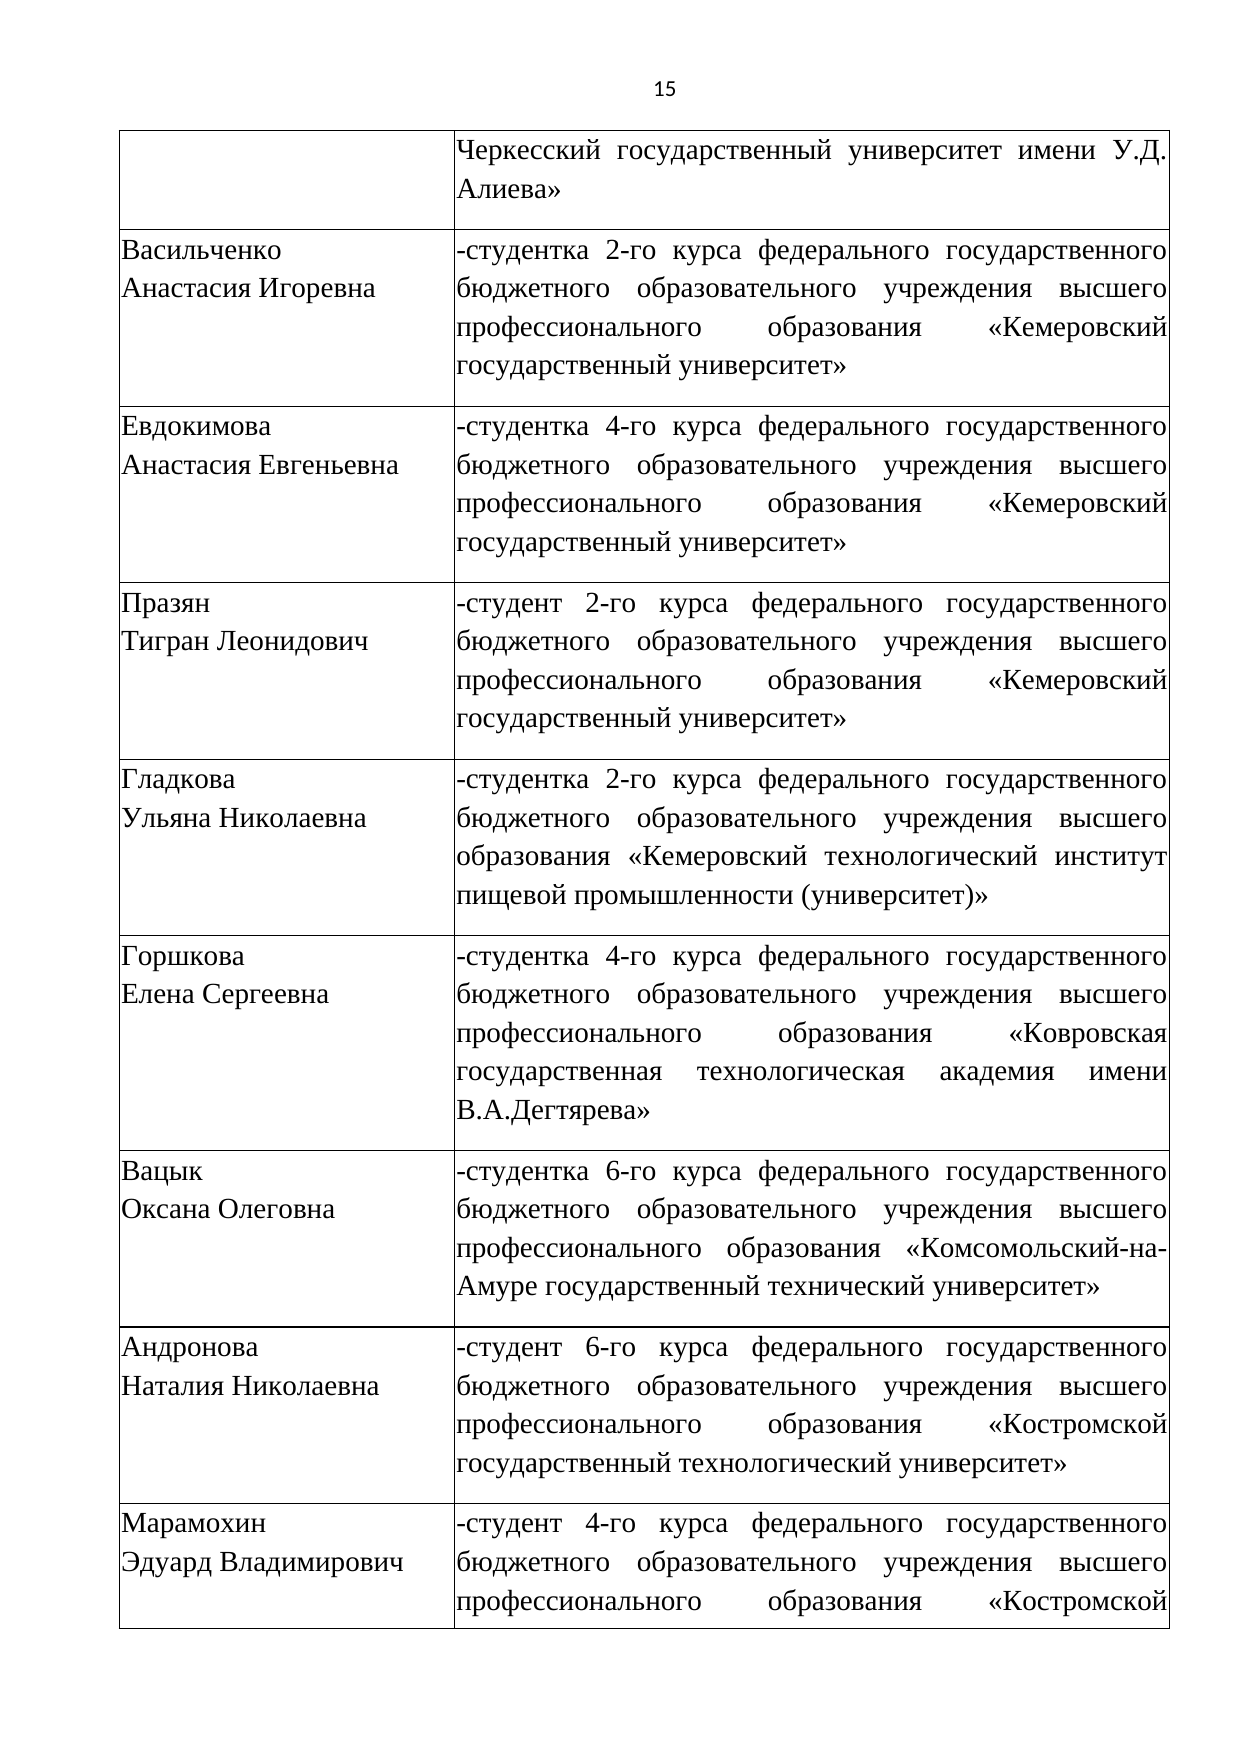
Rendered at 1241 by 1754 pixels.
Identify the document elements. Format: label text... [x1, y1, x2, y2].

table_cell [455, 131, 1169, 229]
table_cell -студент 6-го курса федерального государственного бюджетного образовательного учреждения высшего профессионального образования «Костромской государственный технологический университет» [455, 1328, 1169, 1503]
table_cell Гладкова Ульяна Николаевна [120, 760, 454, 935]
table_cell -студентка 4-го курса федерального государственного бюджетного образовательного учреждения высшего профессионального образования «Кемеровский государственный университет» [455, 407, 1169, 582]
table_cell Вацык Оксана Олеговна [120, 1151, 454, 1326]
table_cell Евдокимова Анастасия Евгеньевна [120, 407, 454, 582]
table_cell -студент 2-го курса федерального государственного бюджетного образовательного учреждения высшего профессионального образования «Кемеровский государственный университет» [455, 583, 1169, 758]
table_cell Андронова Наталия Николаевна [120, 1328, 454, 1503]
table_cell -студентка 2-го курса федерального государственного бюджетного образовательного учреждения высшего профессионального образования «Кемеровский государственный университет» [455, 230, 1169, 406]
table_cell -студентка 4-го курса федерального государственного бюджетного образовательного учреждения высшего профессионального образования «Ковровская государственная технологическая академия имени В.А.Дегтярева» [455, 936, 1169, 1150]
table_cell -студентка 6-го курса федерального государственного бюджетного образовательного учреждения высшего профессионального образования «Комсомольский-на-Амуре государственный технический университет» [455, 1151, 1169, 1326]
table_cell Васильченко Анастасия Игоревна [120, 230, 454, 406]
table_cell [455, 1504, 1169, 1628]
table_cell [120, 131, 454, 229]
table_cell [120, 1504, 454, 1628]
table_cell -студентка 2-го курса федерального государственного бюджетного образовательного учреждения высшего образования «Кемеровский технологический институт пищевой промышленности (университет)» [455, 760, 1169, 935]
table_cell Празян Тигран Леонидович [120, 583, 454, 758]
table_cell Горшкова Елена Сергеевна [120, 936, 454, 1150]
